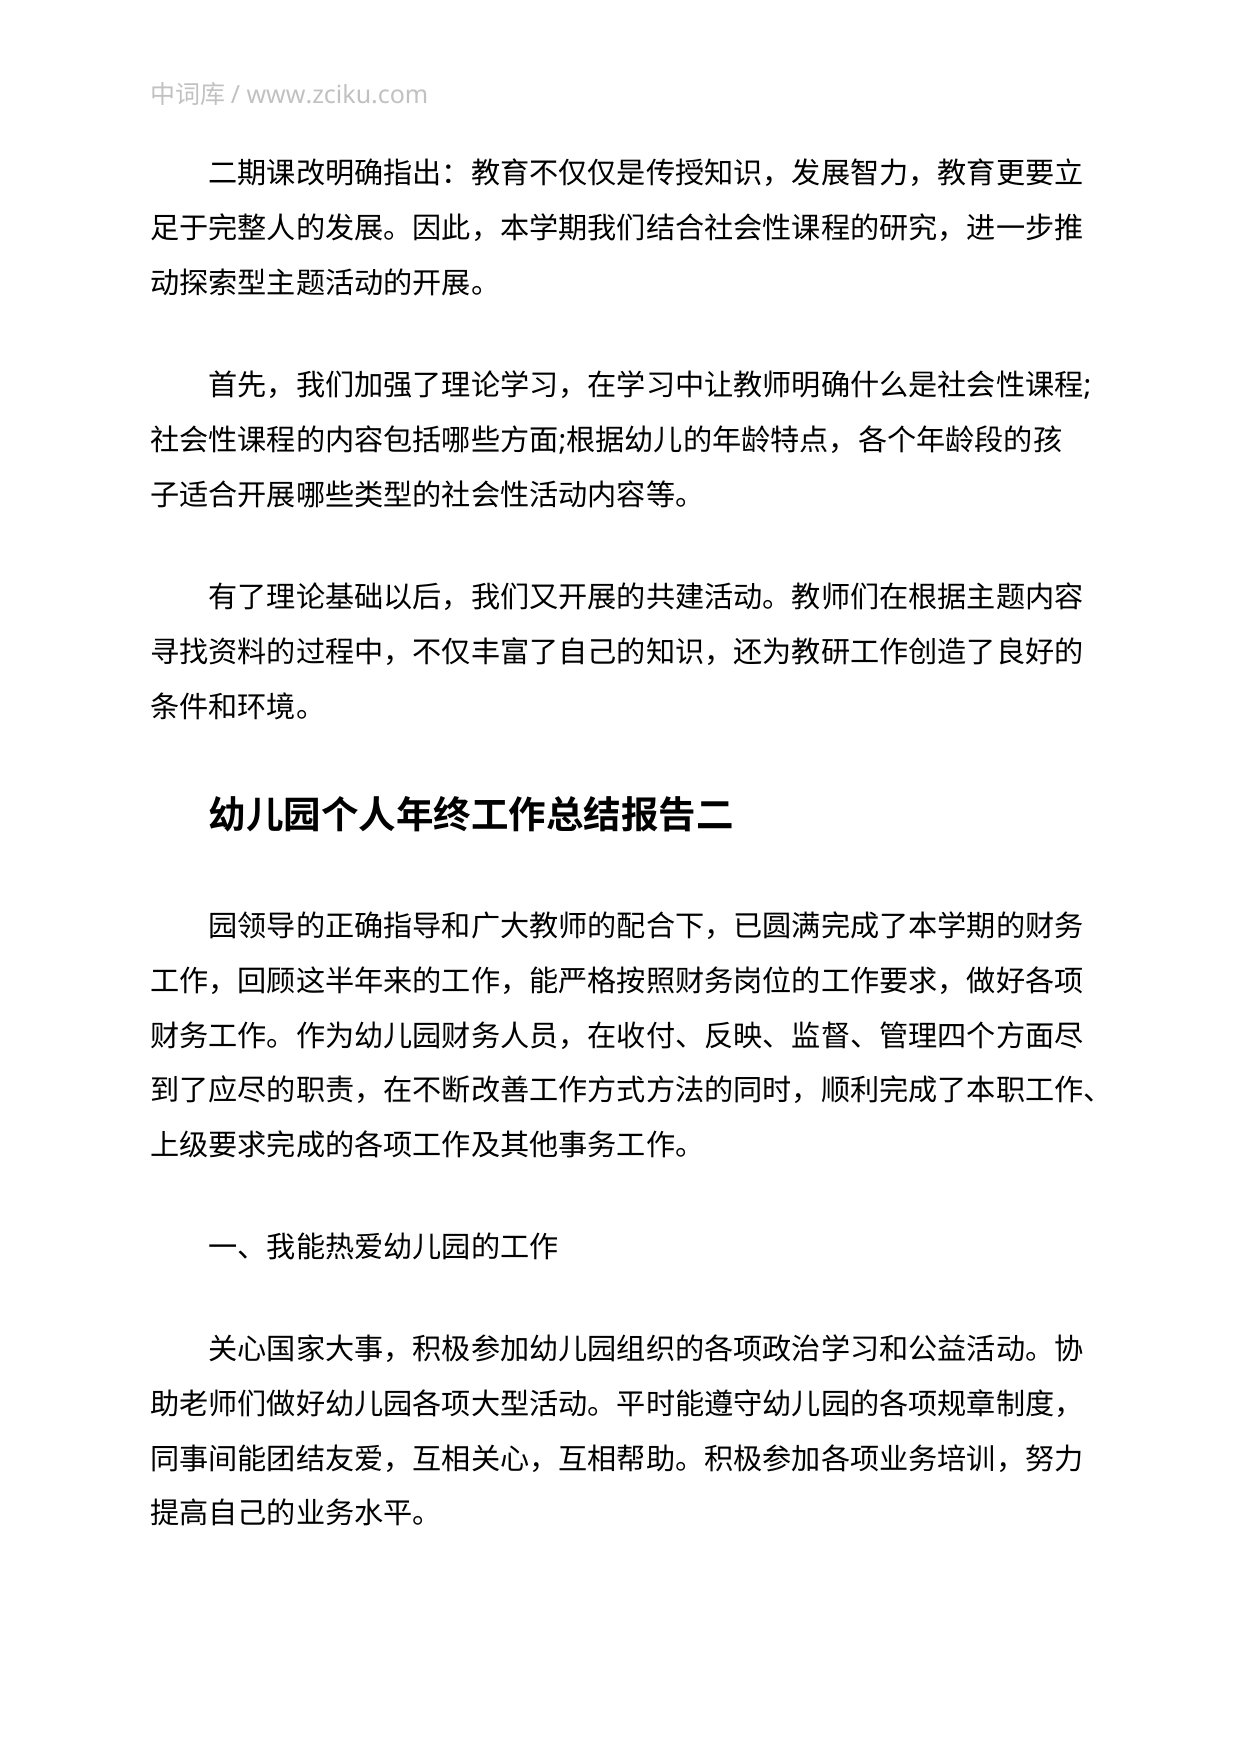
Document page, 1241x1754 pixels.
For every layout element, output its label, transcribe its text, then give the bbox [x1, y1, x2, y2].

text 幼儿园个人年终工作总结报告二 [150, 785, 1090, 839]
text 园领导的正确指导和广大教师的配合下，已圆满完成了本学期的财务工作，回顾这半年来的工作，能严格按照财务岗位的工作要求，做好各项财务工作。作为幼儿园财务人员，在收付、反映、监督、管理四个方面尽到了应尽的职责，在不断改善工作方式方法的同时，顺利完成了本职工作、上级要求完成的各项工作及其他事务工作。 [150, 902, 1090, 1164]
text 二期课改明确指出：教育不仅仅是传授知识，发展智力，教育更要立足于完整人的发展。因此，本学期我们结合社会性课程的研究，进一步推动探索型主题活动的开展。 [150, 150, 1090, 302]
text 首先，我们加强了理论学习，在学习中让教师明确什么是社会性课程;社会性课程的内容包括哪些方面;根据幼儿的年龄特点，各个年龄段的孩子适合开展哪些类型的社会性活动内容等。 [150, 362, 1090, 514]
text 一、我能热爱幼儿园的工作 [150, 1224, 1090, 1266]
text 有了理论基础以后，我们又开展的共建活动。教师们在根据主题内容寻找资料的过程中，不仅丰富了自己的知识，还为教研工作创造了良好的条件和环境。 [150, 573, 1090, 725]
text 关心国家大事，积极参加幼儿园组织的各项政治学习和公益活动。协助老师们做好幼儿园各项大型活动。平时能遵守幼儿园的各项规章制度，同事间能团结友爱，互相关心，互相帮助。积极参加各项业务培训，努力提高自己的业务水平。 [150, 1325, 1090, 1532]
